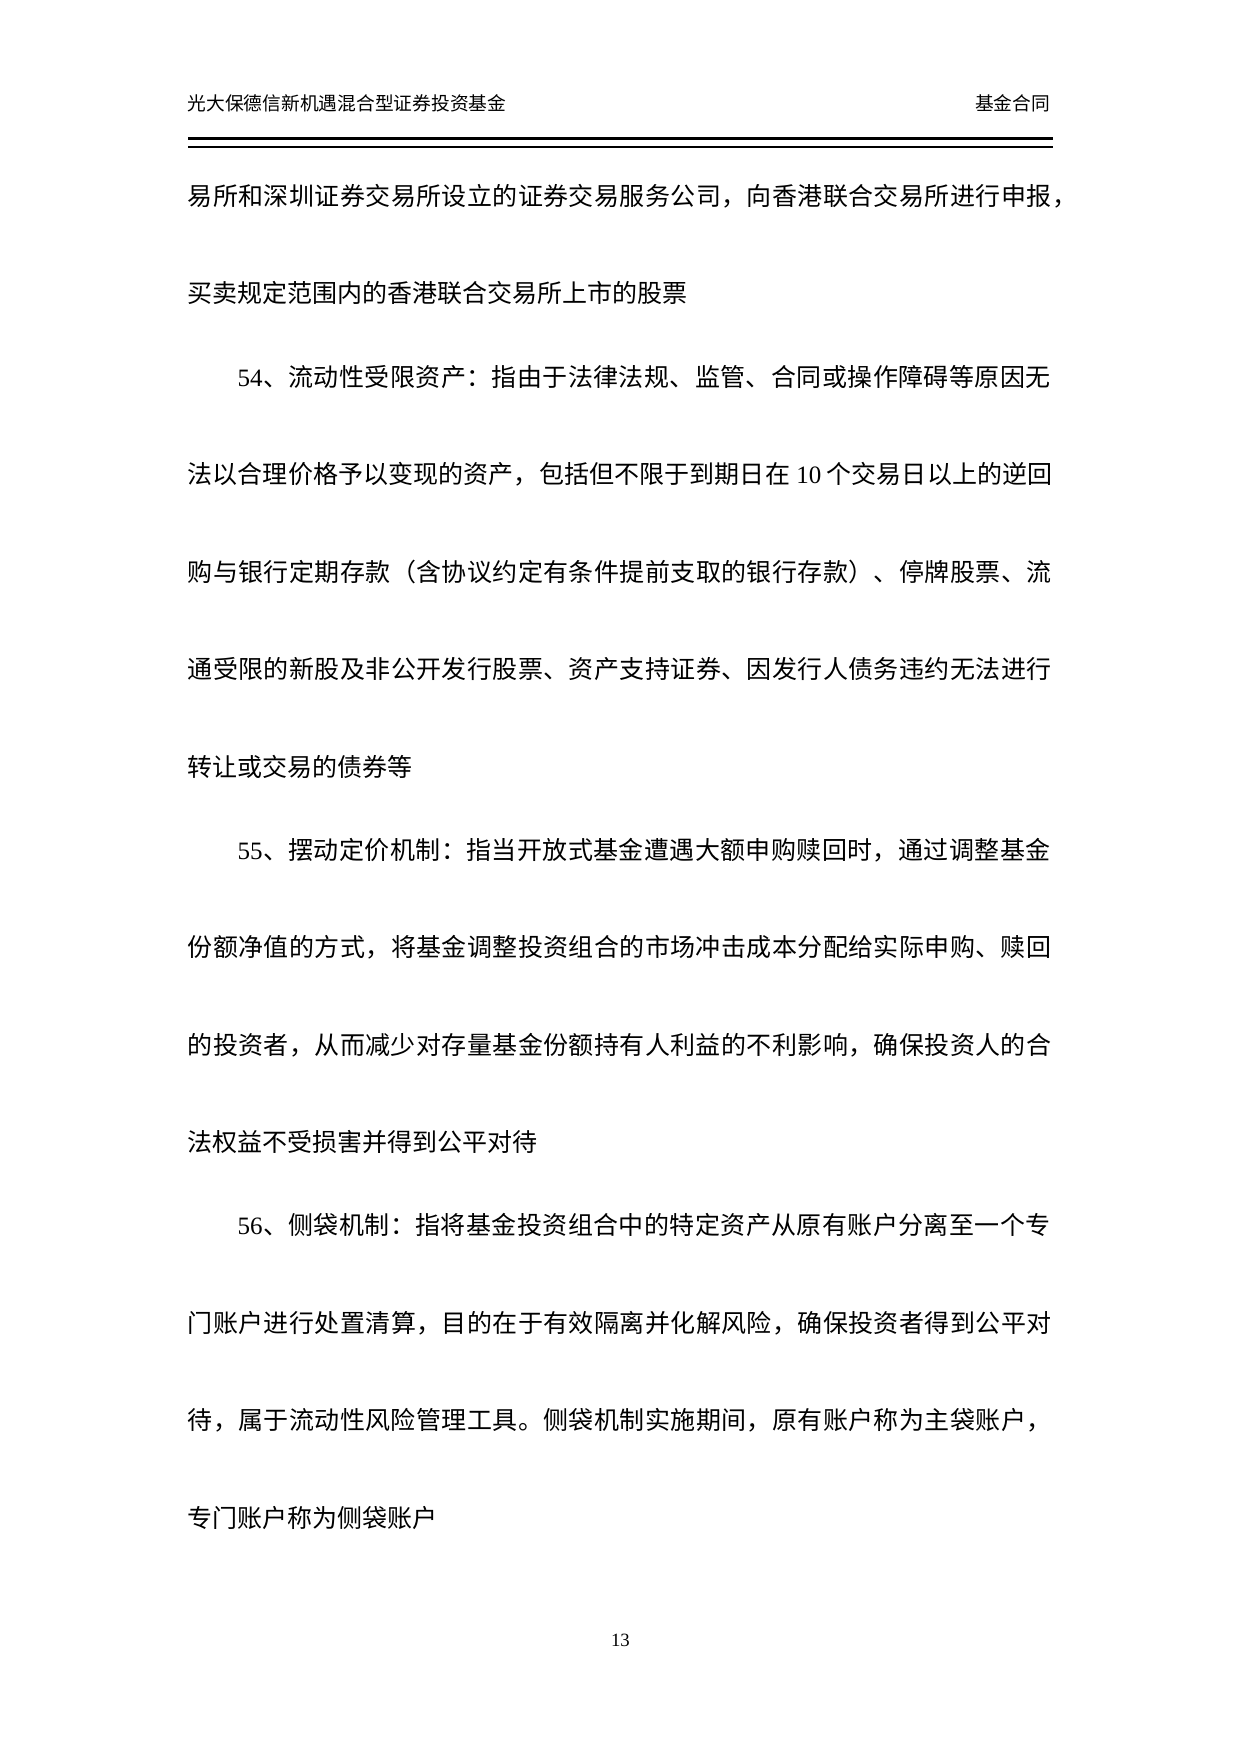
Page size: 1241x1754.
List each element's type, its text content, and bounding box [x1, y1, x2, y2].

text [187, 162, 1053, 324]
text 54、流动性受限资产：指由于法律法规、监管、合同或操作障碍等原因无法以合理价格予以变现的资产，包括但不限于到期日在10个交易日以上的逆回购与银行定期存款（含协议约定有条件提前支取的银行存款）、停牌股票、流通受限的新股及非公开发行股票、资产支持证券、因发行人债务违约无法进行转让或交易的债券等 [187, 343, 1053, 798]
text 56、侧袋机制：指将基金投资组合中的特定资产从原有账户分离至一个专门账户进行处置清算，目的在于有效隔离并化解风险，确保投资者得到公平对待，属于流动性风险管理工具。侧袋机制实施期间，原有账户称为主袋账户，专门账户称为侧袋账户 [187, 1191, 1053, 1549]
text 55、摆动定价机制：指当开放式基金遭遇大额申购赎回时，通过调整基金份额净值的方式，将基金调整投资组合的市场冲击成本分配给实际申购、赎回的投资者，从而减少对存量基金份额持有人利益的不利影响，确保投资人的合法权益不受损害并得到公平对待 [187, 816, 1053, 1173]
